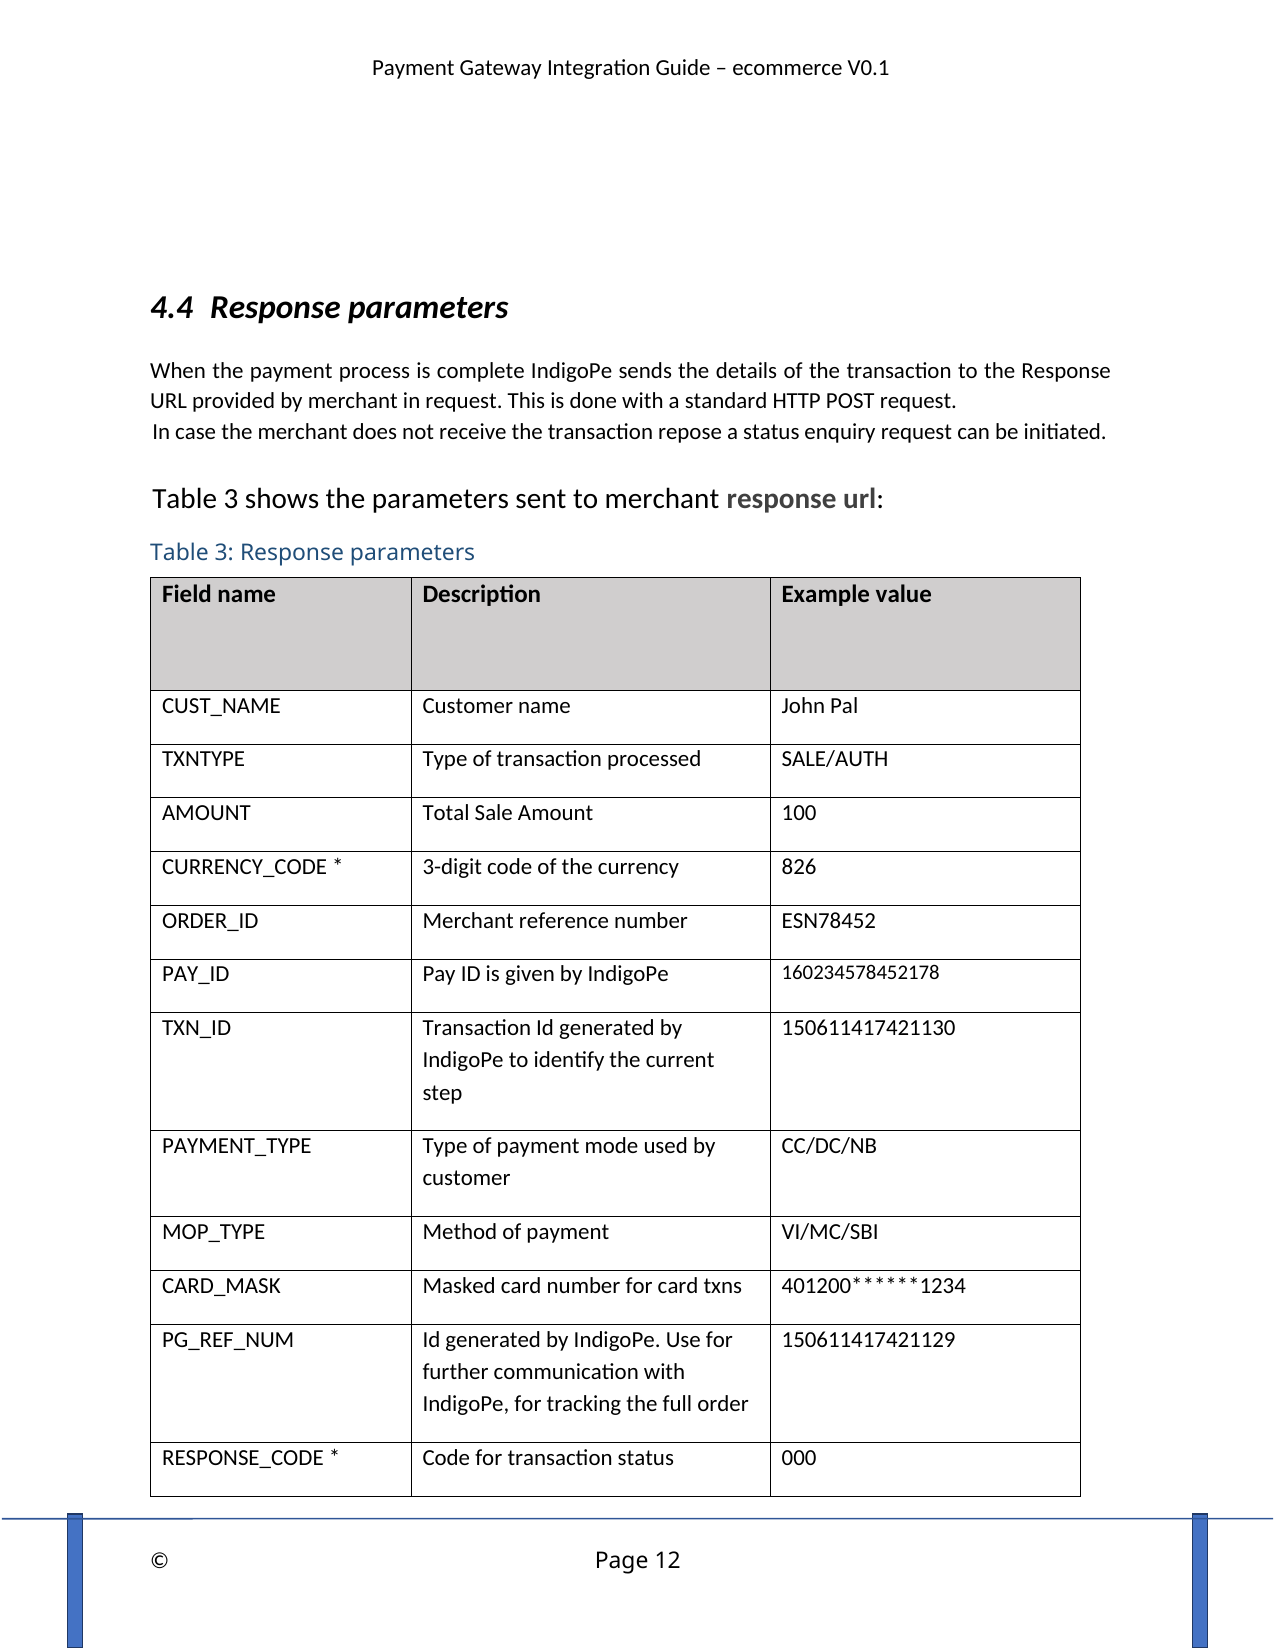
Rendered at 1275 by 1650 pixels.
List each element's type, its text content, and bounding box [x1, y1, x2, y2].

table_cell 160234578452178 [771, 960, 1080, 1012]
table_cell 401200******1234 [771, 1271, 1080, 1324]
table_cell Id generated by IndigoPe. Use for further communication with IndigoPe, for tracking the full order [412, 1325, 770, 1442]
table_cell CURRENCY_CODE * [151, 852, 411, 905]
table_cell Transaction Id generated by IndigoPe to identify the current step [412, 1013, 770, 1130]
table_cell AMOUNT [151, 798, 411, 851]
table_cell TXNTYPE [151, 745, 411, 797]
subtitle Response parameters [150, 286, 1125, 327]
table_cell CARD_MASK [151, 1271, 411, 1324]
table_cell TXN_ID [151, 1013, 411, 1130]
table_cell Masked card number for card txns [412, 1271, 770, 1324]
table_cell SALE/AUTH [771, 745, 1080, 797]
table_cell Pay ID is given by IndigoPe [412, 960, 770, 1012]
table_cell RESPONSE_CODE * [151, 1443, 411, 1496]
subtitle Table 3: Response parameters [150, 536, 1125, 568]
table_cell 3-digit code of the currency [412, 852, 770, 905]
table_cell Customer name [412, 691, 770, 743]
table_cell Total Sale Amount [412, 798, 770, 851]
table_cell ORDER_ID [151, 906, 411, 958]
table_header Field name [151, 578, 411, 690]
table_cell 100 [771, 798, 1080, 851]
table_cell Type of transaction processed [412, 745, 770, 797]
table_cell ESN78452 [771, 906, 1080, 958]
table_cell CC/DC/NB [771, 1131, 1080, 1216]
table_header Description [412, 578, 770, 690]
table_cell CUST_NAME [151, 691, 411, 743]
table_cell PAYMENT_TYPE [151, 1131, 411, 1216]
table_cell PG_REF_NUM [151, 1325, 411, 1442]
table_cell 826 [771, 852, 1080, 905]
table_cell Merchant reference number [412, 906, 770, 958]
table_cell Type of payment mode used by customer [412, 1131, 770, 1216]
table_cell 000 [771, 1443, 1080, 1496]
table_cell 150611417421130 [771, 1013, 1080, 1130]
table_cell Method of payment [412, 1217, 770, 1270]
table_cell MOP_TYPE [151, 1217, 411, 1270]
table_cell John Pal [771, 691, 1080, 743]
text When the payment process is complete IndigoPe sends the details of the transaction to the Response URL provided by merchant in request. This is done with a standard HTTP POST request. [150, 356, 1112, 414]
text In case the merchant does not receive the transaction repose a status enquiry request can be initiated. [152, 417, 1125, 445]
table_cell Code for transaction status [412, 1443, 770, 1496]
table_cell 150611417421129 [771, 1325, 1080, 1442]
table_header Example value [771, 578, 1080, 690]
table_cell VI/MC/SBI [771, 1217, 1080, 1270]
text Table 3 shows the parameters sent to merchant response url: [152, 480, 1125, 516]
table_cell PAY_ID [151, 960, 411, 1012]
